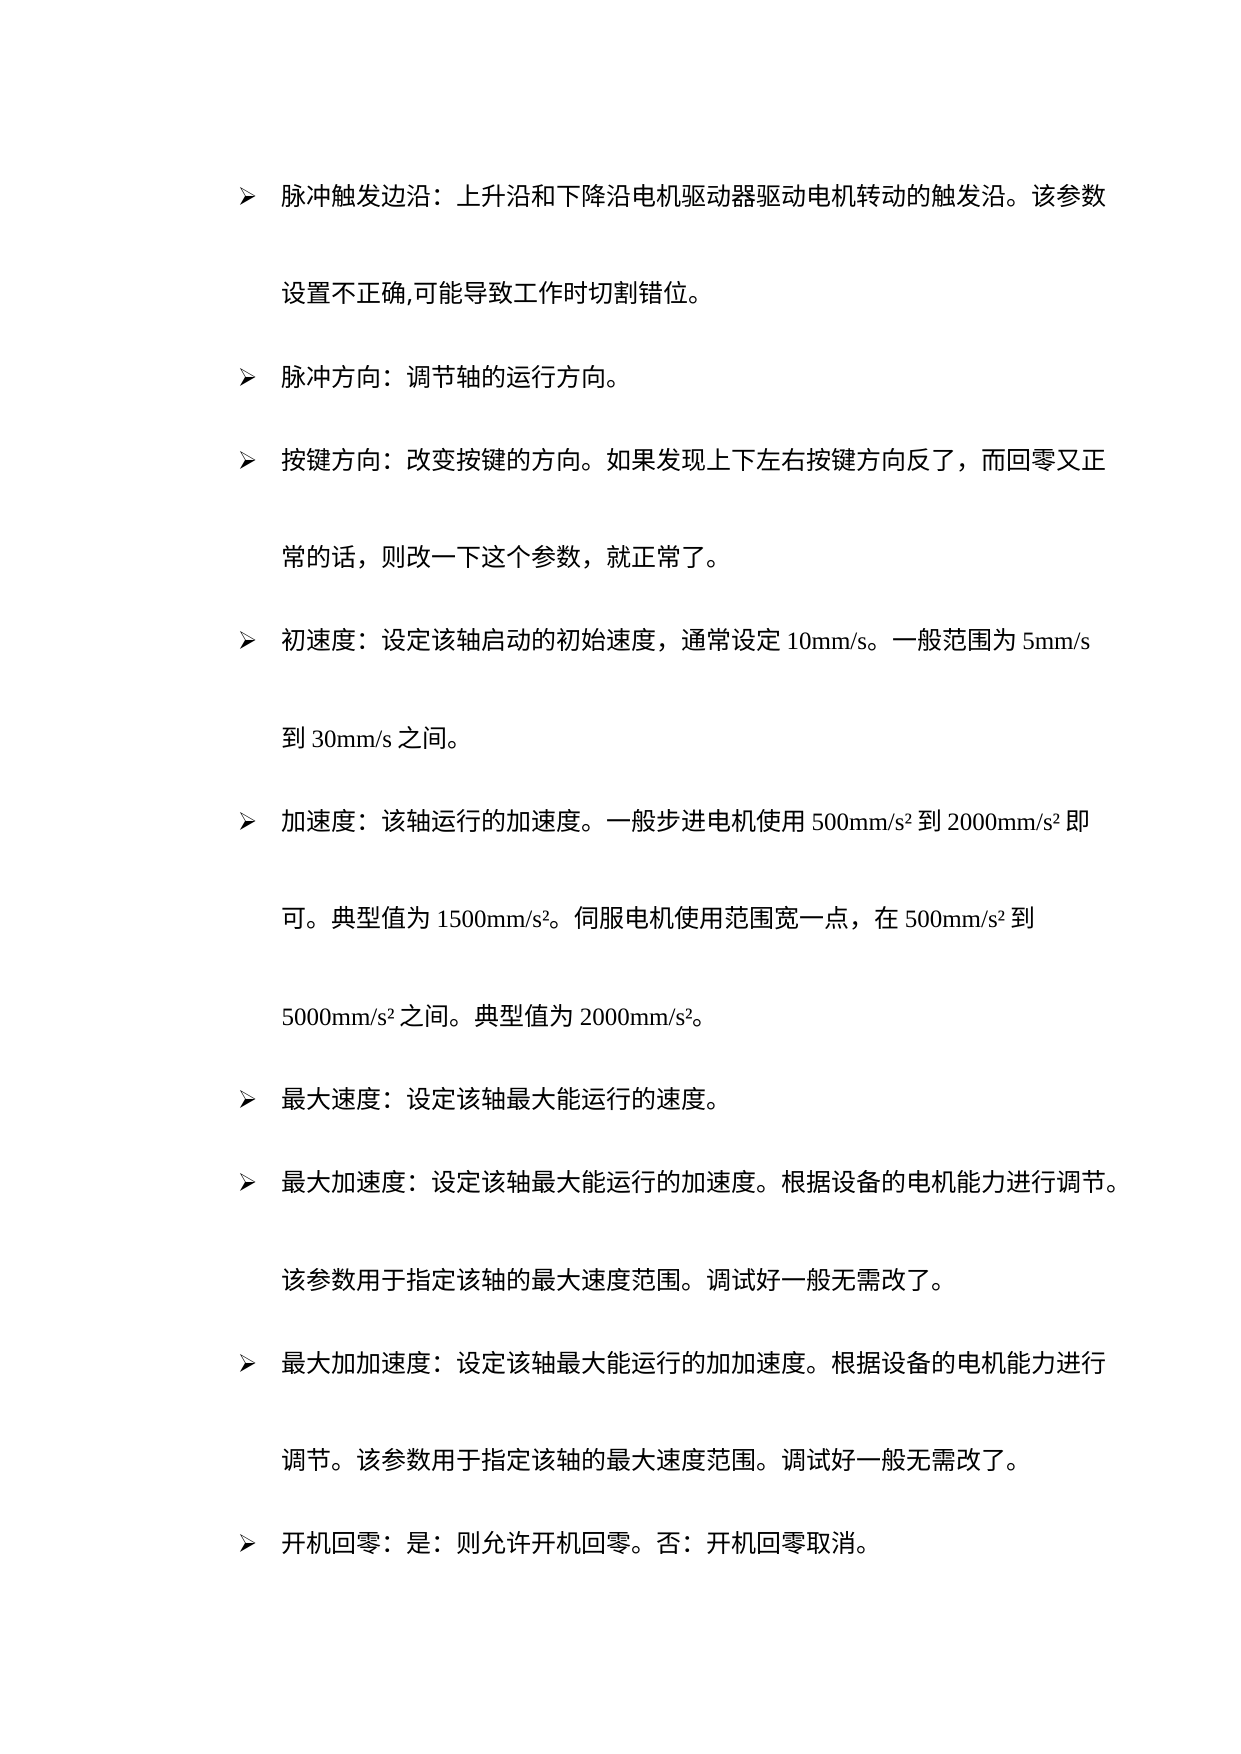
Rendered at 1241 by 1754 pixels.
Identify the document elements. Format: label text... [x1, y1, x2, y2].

list 开机回零：是：则允许开机回零。否：开机回零取消。 [238, 1509, 1114, 1574]
list 最大加加速度：设定该轴最大能运行的加加速度。根据设备的电机能力进行调节。该参数用于指定该轴的最大速度范围。调试好一般无需改了。 [238, 1329, 1114, 1491]
list 脉冲方向：调节轴的运行方向。 [238, 343, 1114, 408]
list 最大速度：设定该轴最大能运行的速度。 [238, 1065, 1114, 1130]
list 初速度：设定该轴启动的初始速度，通常设定10mm/s。一般范围为5mm/s到30mm/s之间。 [238, 606, 1114, 769]
list 最大加速度：设定该轴最大能运行的加速度。根据设备的电机能力进行调节。该参数用于指定该轴的最大速度范围。调试好一般无需改了。 [238, 1148, 1114, 1311]
list 加速度：该轴运行的加速度。一般步进电机使用500mm/s²到2000mm/s²即可。典型值为1500mm/s²。伺服电机使用范围宽一点，在500mm/s²到5000mm/s²之间。典型值为2000mm/s²。 [238, 787, 1114, 1047]
list 按键方向：改变按键的方向。如果发现上下左右按键方向反了，而回零又正常的话，则改一下这个参数，就正常了。 [238, 426, 1114, 588]
list 脉冲触发边沿：上升沿和下降沿电机驱动器驱动电机转动的触发沿。该参数设置不正确,可能导致工作时切割错位。 [238, 162, 1114, 324]
